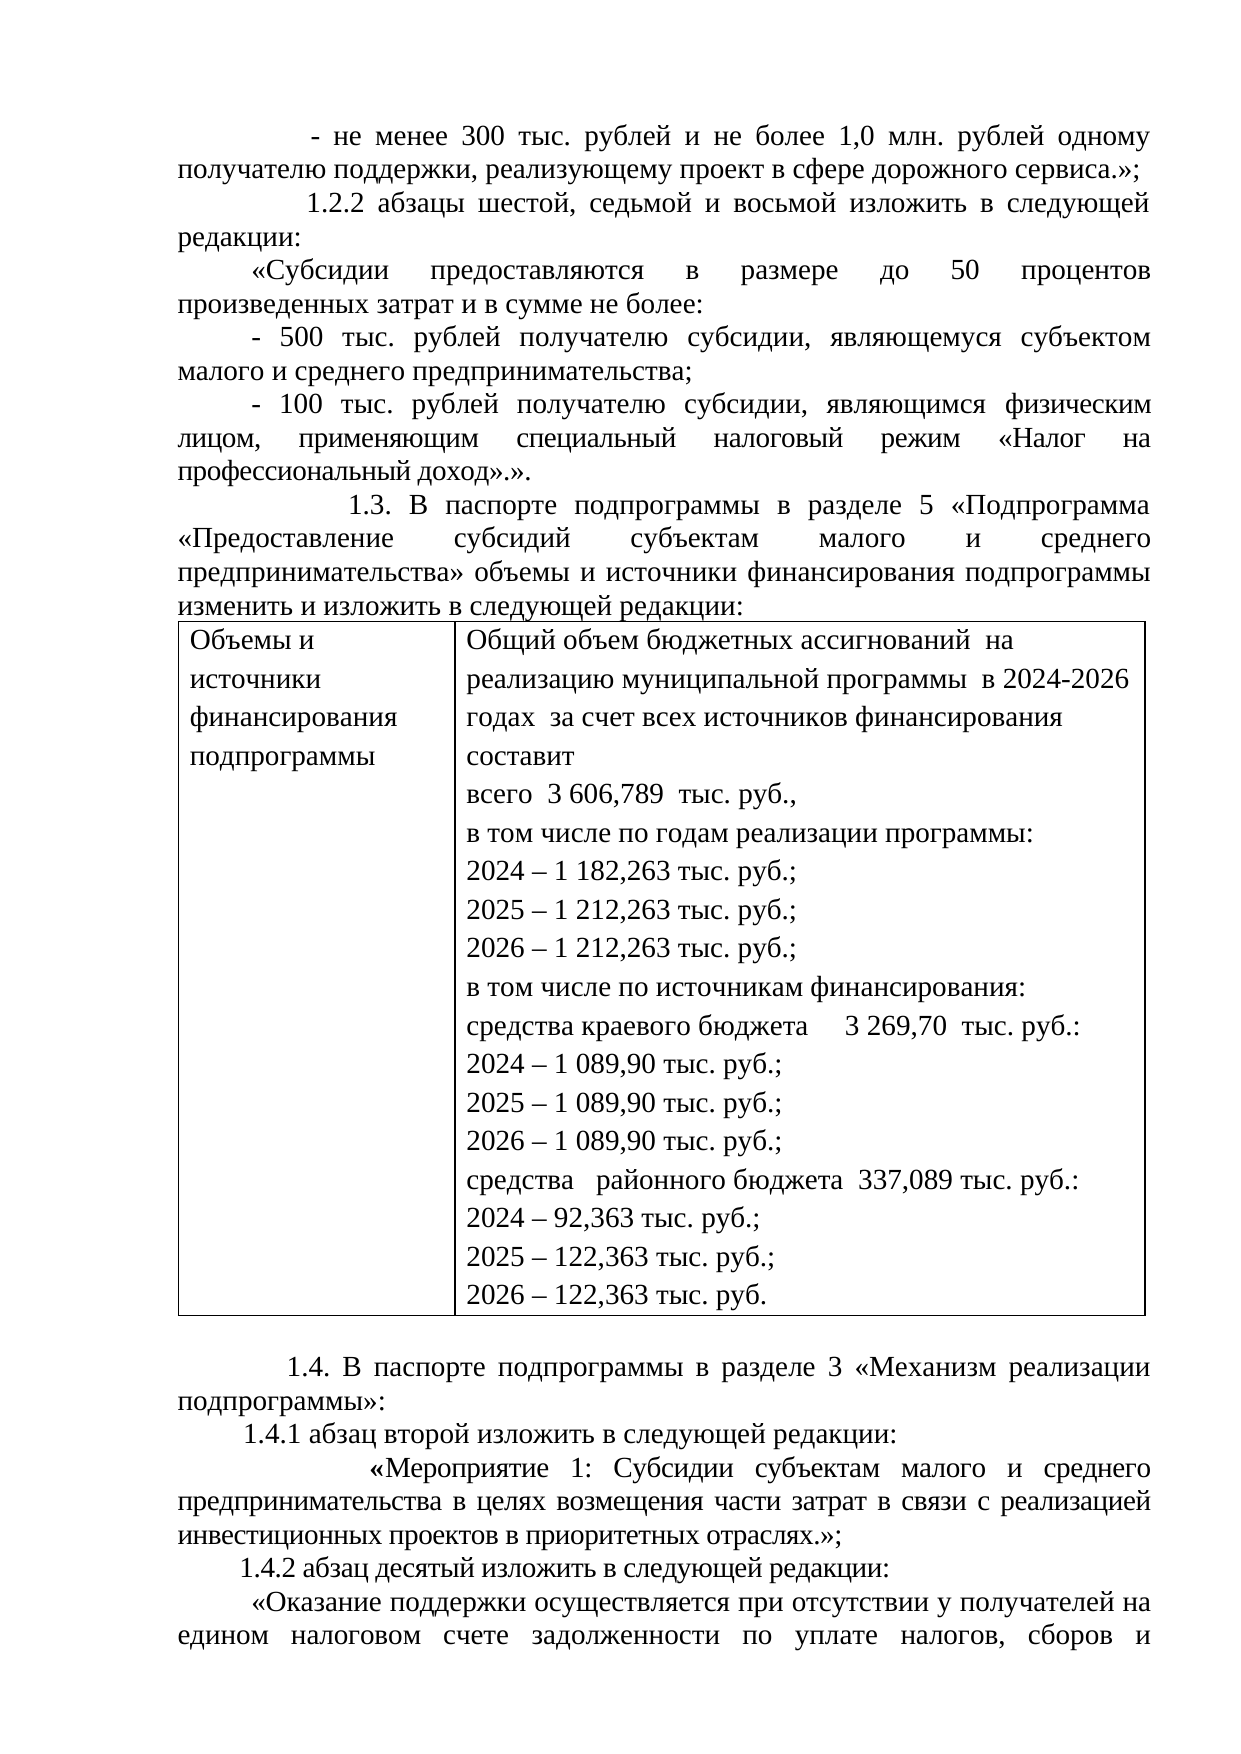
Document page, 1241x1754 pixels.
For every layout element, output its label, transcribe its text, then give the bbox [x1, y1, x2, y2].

text «Субсидии предоставляются в размере до 50 процентов произведенных затрат и в сумме не более: [177, 252, 1152, 319]
text - 500 тыс. рублей получателю субсидии, являющемуся субъектом малого и среднего предпринимательства; [177, 319, 1152, 386]
text - не менее 300 тыс. рублей и не более 1,0 млн. рублей одному получателю поддержки, реализующему проект в сфере дорожного сервиса.»; [177, 118, 1152, 185]
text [177, 1584, 1152, 1651]
table_header Общий объем бюджетных ассигнований на реализацию муниципальной программы в 2024-2026 годах за счет всех источников финансирования составит всего 3 606,789 тыс. руб., в том числе по годам реализации программы: 2024 – 1 182,263 тыс. руб.; 2025 – 1 212,263 тыс. руб.; 2026 – 1 212,263 тыс. руб.; в том числе по источникам финансирования: средства краевого бюджета 3 269,70 тыс. руб.: 2024 – 1 089,90 тыс. руб.; 2025 – 1 089,90 тыс. руб.; 2026 – 1 089,90 тыс. руб.; средства районного бюджета 337,089 тыс. руб.: 2024 – 92,363 тыс. руб.; 2025 – 122,363 тыс. руб.; 2026 – 122,363 тыс. руб. [456, 622, 1144, 1314]
text - 100 тыс. рублей получателю субсидии, являющимся физическим лицом, применяющим специальный налоговый режим «Налог на профессиональный доход».». [177, 386, 1152, 487]
text 1.4.1 абзац второй изложить в следующей редакции: [177, 1416, 1152, 1450]
text 1.4. В паспорте подпрограммы в разделе 3 «Механизм реализации подпрограммы»: [177, 1349, 1152, 1416]
text 1.4.2 абзац десятый изложить в следующей редакции: [177, 1550, 1152, 1584]
table_header Объемы и источники финансирования подпрограммы [179, 622, 454, 1314]
text «Мероприятие 1: Субсидии субъектам малого и среднего предпринимательства в целях возмещения части затрат в связи с реализацией инвестиционных проектов в приоритетных отраслях.»; [177, 1450, 1152, 1550]
text 1.3. В паспорте подпрограммы в разделе 5 «Подпрограмма «Предоставление субсидий субъектам малого и среднего предпринимательства» объемы и источники финансирования подпрограммы изменить и изложить в следующей редакции: [177, 487, 1152, 621]
text 1.2.2 абзацы шестой, седьмой и восьмой изложить в следующей редакции: [177, 185, 1152, 252]
